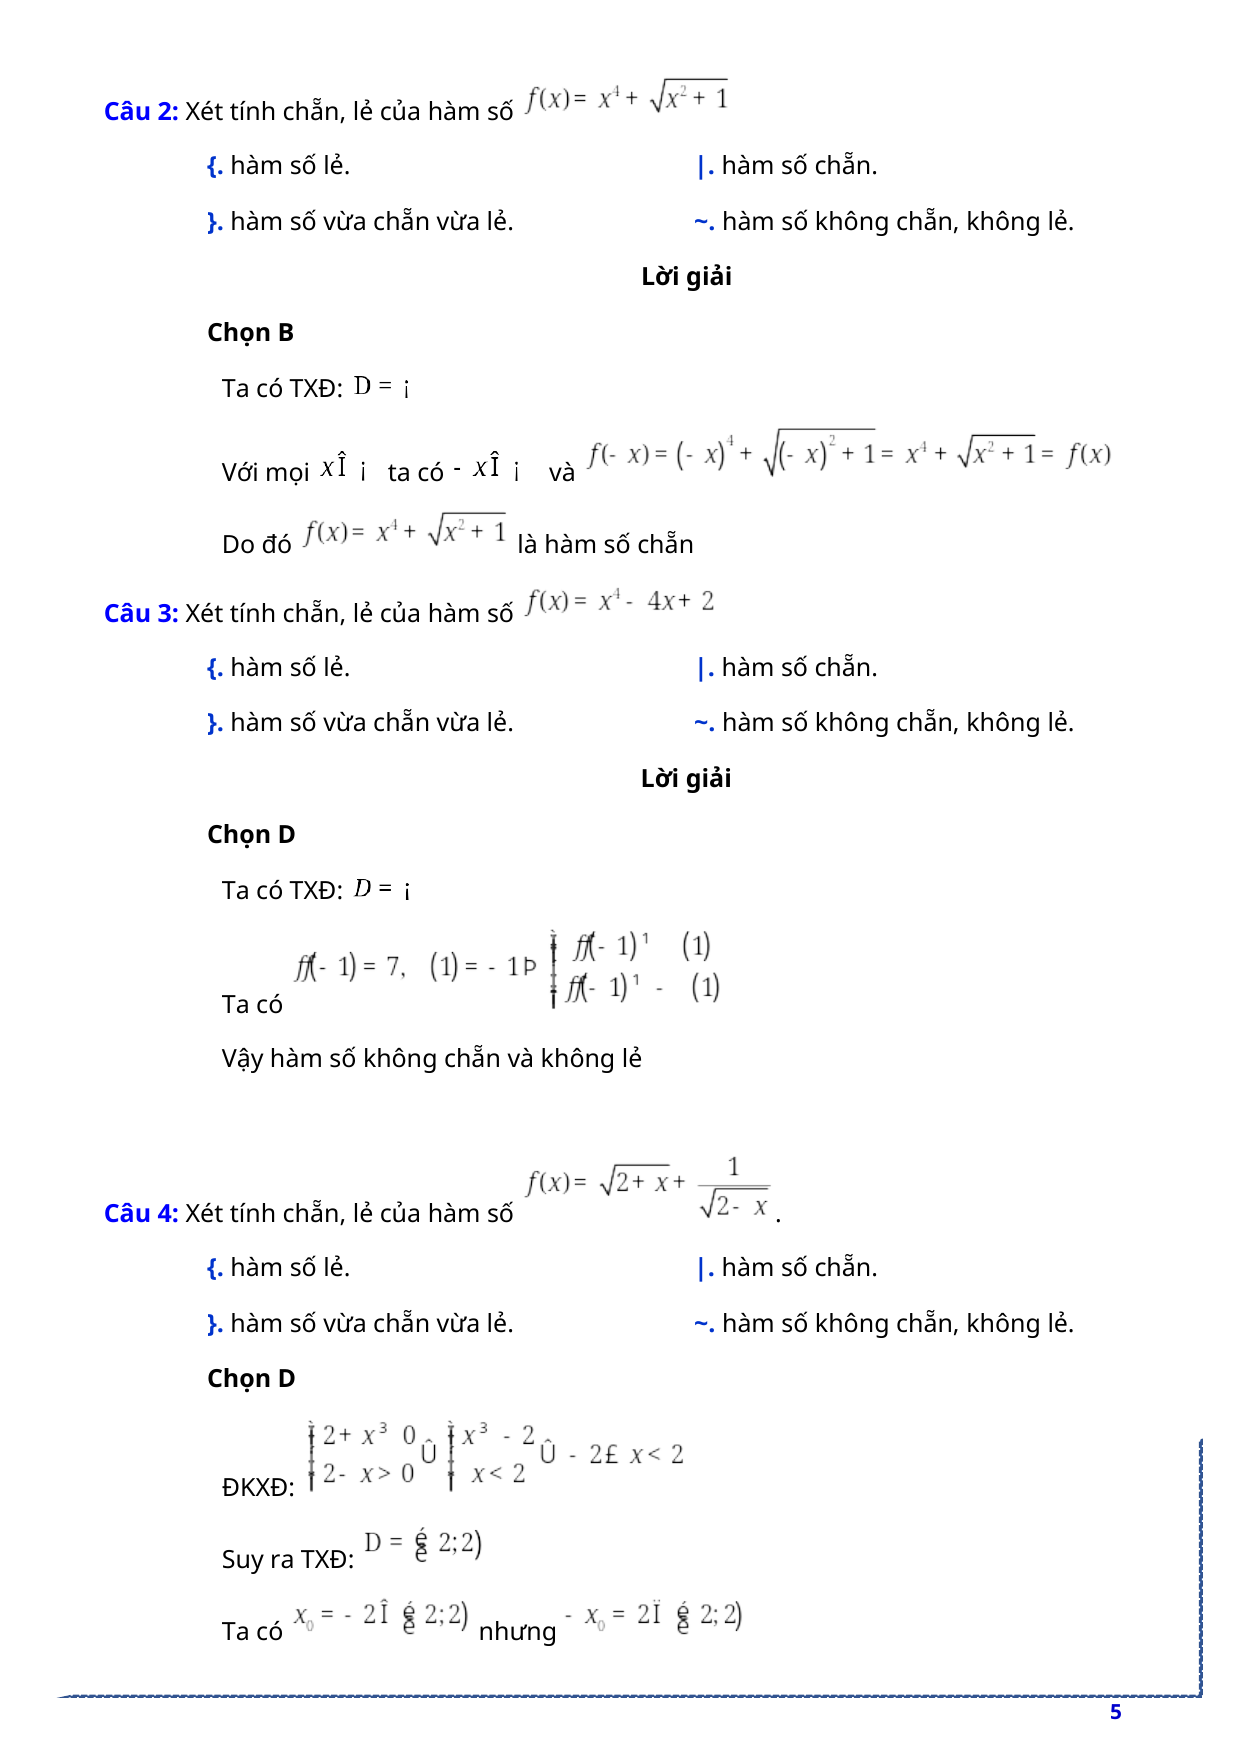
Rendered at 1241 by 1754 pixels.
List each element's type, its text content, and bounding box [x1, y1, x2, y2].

text Ta có TXĐ: [103, 873, 1165, 907]
text Câu 4: Xét tính chẵn, lẻ của hàm số . [103, 1149, 1173, 1230]
text {. hàm số lẻ. |. hàm số chẵn. [207, 649, 1165, 683]
text }. hàm số vừa chẵn vừa lẻ. ~. hàm số không chẵn, không lẻ. [207, 1305, 1165, 1339]
text Câu 2: Xét tính chẵn, lẻ của hàm số [103, 75, 1173, 128]
text Ta có [103, 926, 1165, 1021]
text Lời giải [207, 259, 1165, 293]
text Suy ra TXĐ: [103, 1523, 1165, 1576]
text Câu 3: Xét tính chẵn, lẻ của hàm số [103, 581, 1173, 630]
text Do đó là hàm số chẵn [103, 508, 1165, 561]
text Chọn D [207, 1361, 1165, 1395]
text Chọn D [207, 817, 1165, 851]
text Với mọi ta có và [103, 424, 1165, 489]
text }. hàm số vừa chẵn vừa lẻ. ~. hàm số không chẵn, không lẻ. [207, 705, 1165, 739]
text Ta có TXĐ: [103, 371, 1165, 405]
text {. hàm số lẻ. |. hàm số chẵn. [207, 147, 1165, 181]
text Chọn B [207, 315, 1165, 349]
text ĐKXĐ: [103, 1417, 1165, 1503]
text {. hàm số lẻ. |. hàm số chẵn. [207, 1249, 1165, 1283]
text Vậy hàm số không chẵn và không lẻ [103, 1040, 1165, 1074]
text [207, 203, 1165, 237]
text Lời giải [207, 761, 1165, 795]
text Ta có nhưng [103, 1595, 1165, 1648]
